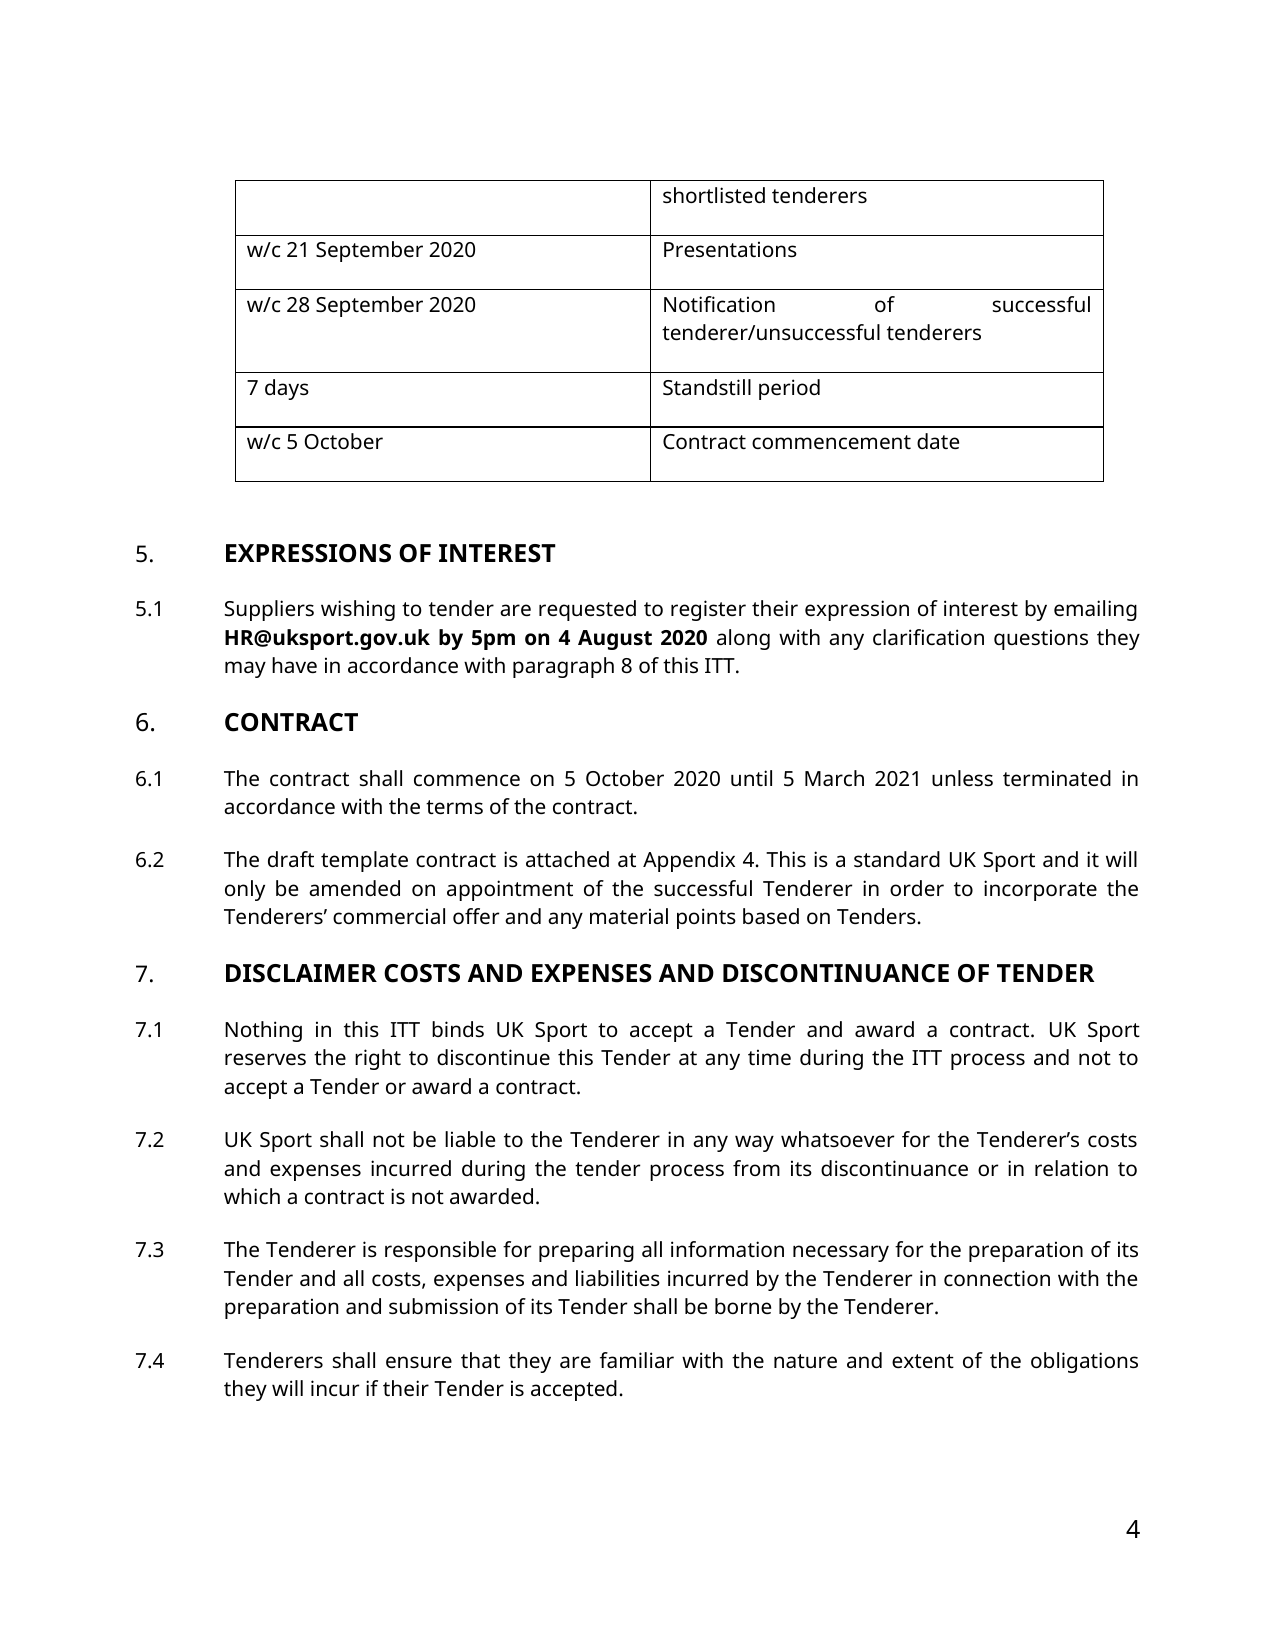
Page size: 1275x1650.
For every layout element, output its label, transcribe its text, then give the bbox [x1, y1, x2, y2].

table_cell w/c 21 September 2020 [236, 236, 650, 289]
table_cell Standstill period [651, 373, 1103, 426]
table_cell w/c 28 September 2020 [236, 290, 650, 372]
text The Tenderer is responsible for preparing all information necessary for the preparation of its Tender and all costs, expenses and liabilities incurred by the Tenderer in connection with the preparation and submission of its Tender shall be borne by the Tenderer. [135, 1236, 1140, 1321]
text The draft template contract is attached at Appendix 4. This is a standard UK Sport and it will only be amended on appointment of the successful Tenderer in order to incorporate the Tenderers’ commercial offer and any material points based on Tenders. [135, 846, 1140, 931]
table_cell Contract commencement date [651, 428, 1103, 481]
table_cell 7 days [236, 373, 650, 426]
text Disclaimer Costs and Expenses and Discontinuance of Tender [135, 956, 1140, 990]
table_cell Notification of successful tenderer/unsuccessful tenderers [651, 290, 1103, 372]
text Contract [135, 705, 1140, 739]
table_cell w/c 5 October [236, 428, 650, 481]
text Suppliers wishing to tender are requested to register their expression of interest by emailing HR@uksport.gov.uk by 5pm on 4 August 2020 along with any clarification questions they may have in accordance with paragraph 8 of this ITT. [135, 594, 1140, 680]
text UK Sport shall not be liable to the Tenderer in any way whatsoever for the Tenderer’s costs and expenses incurred during the tender process from its discontinuance or in relation to which a contract is not awarded. [135, 1125, 1140, 1211]
text Tenderers shall ensure that they are familiar with the nature and extent of the obligations they will incur if their Tender is accepted. [135, 1346, 1140, 1403]
text EXPRESSIONS OF INTEREST [135, 535, 1140, 569]
text The contract shall commence on 5 October 2020 until 5 March 2021 unless terminated in accordance with the terms of the contract. [135, 764, 1140, 821]
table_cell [651, 181, 1103, 234]
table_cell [236, 181, 650, 234]
table_cell Presentations [651, 236, 1103, 289]
text Nothing in this ITT binds UK Sport to accept a Tender and award a contract. UK Sport reserves the right to discontinue this Tender at any time during the ITT process and not to accept a Tender or award a contract. [135, 1015, 1140, 1100]
